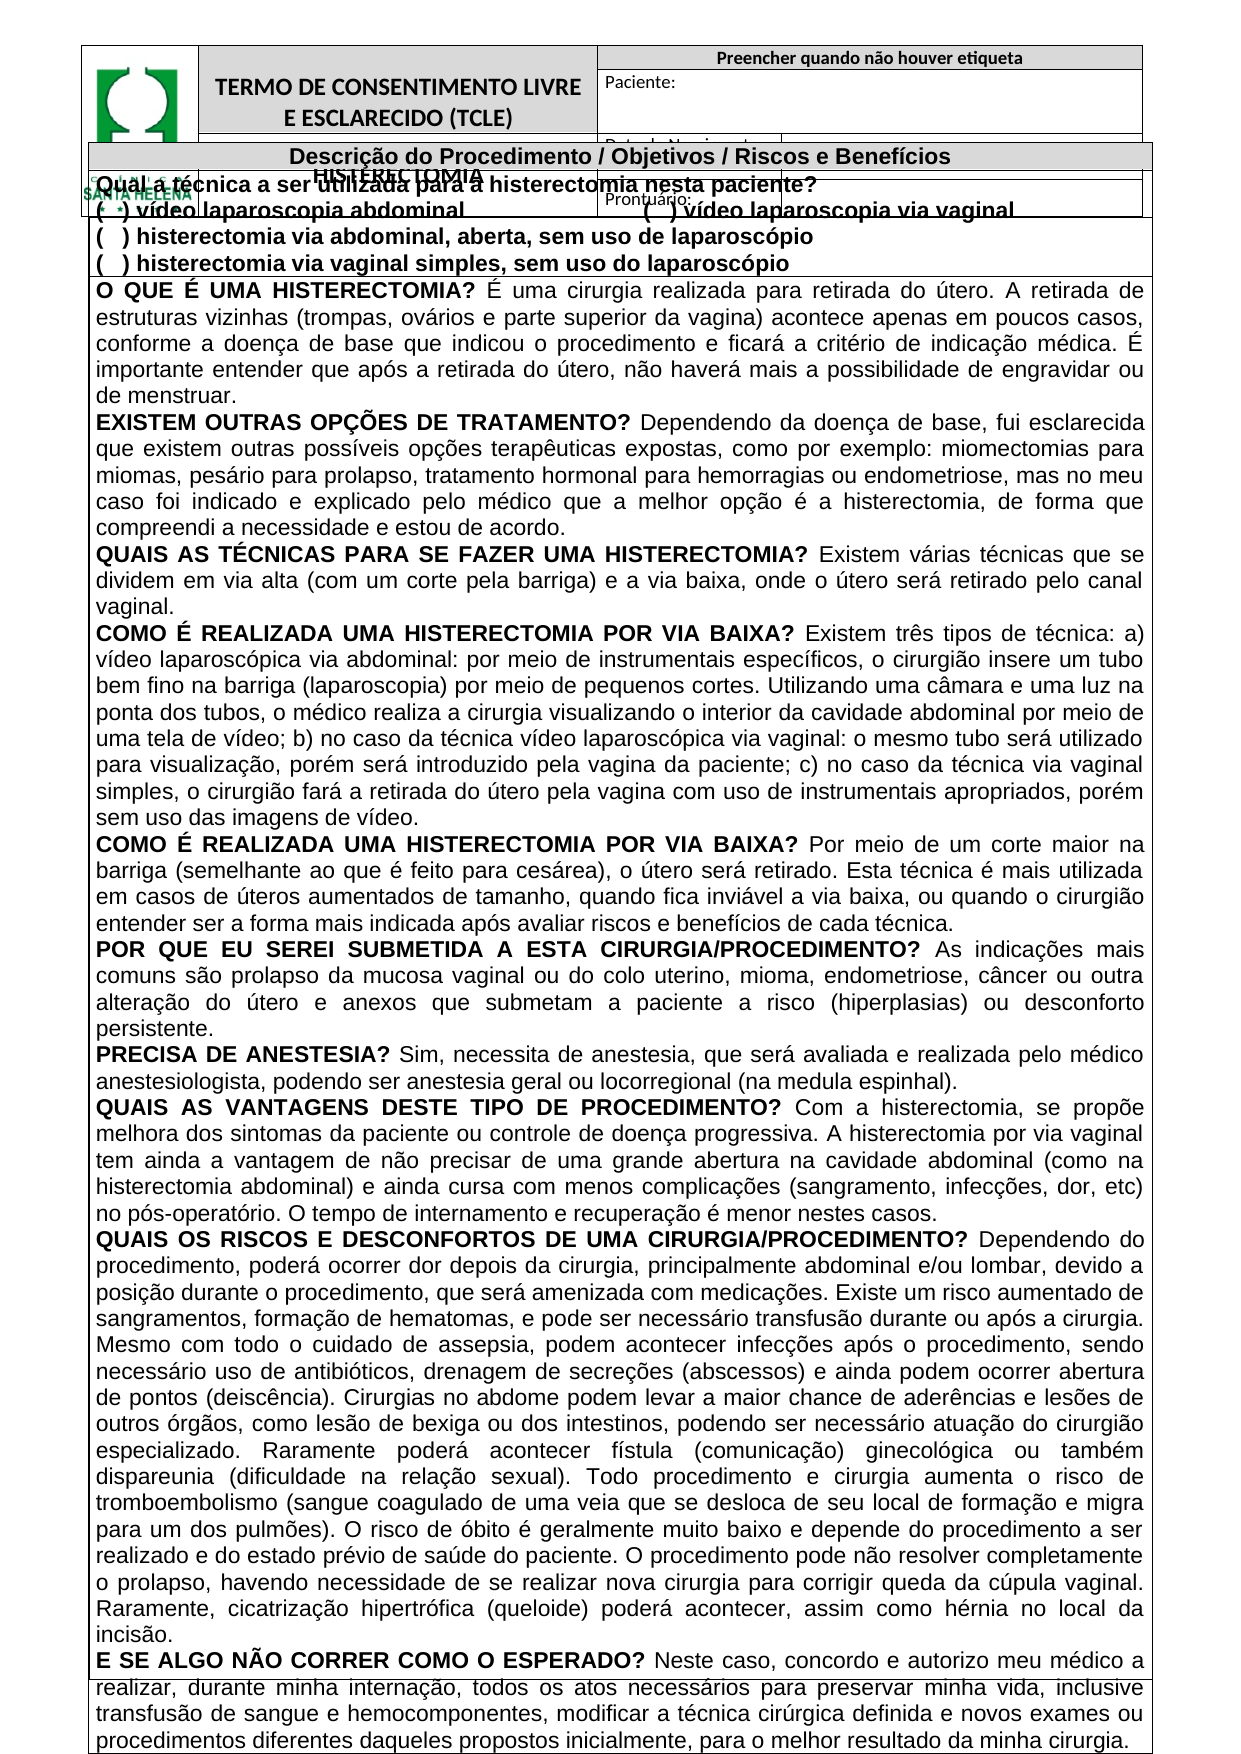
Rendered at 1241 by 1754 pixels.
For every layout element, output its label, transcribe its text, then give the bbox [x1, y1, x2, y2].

table_header Descrição do Procedimento / Objetivos / Riscos e Benefícios [89, 143, 1152, 169]
table_cell Qual a técnica a ser utilizada para a histerectomia nesta paciente? ( ) vídeo laparoscopia abdominal ( ) vídeo laparoscopia via vaginal ( ) histerectomia via abdominal, aberta, sem uso de laparoscópio ( ) histerectomia via vaginal simples, sem uso do laparoscópio [89, 171, 1152, 276]
table_cell O QUE É UMA HISTERECTOMIA? É uma cirurgia realizada para retirada do útero. A retirada de estruturas vizinhas (trompas, ovários e parte superior da vagina) acontece apenas em poucos casos, conforme a doença de base que indicou o procedimento e ficará a critério de indicação médica. É importante entender que após a retirada do útero, não haverá mais a possibilidade de engravidar ou de menstruar. EXISTEM OUTRAS OPÇÕES DE TRATAMENTO? Dependendo da doença de base, fui esclarecida que existem outras possíveis opções terapêuticas expostas, como por exemplo: miomectomias para miomas, pesário para prolapso, tratamento hormonal para hemorragias ou endometriose, mas no meu caso foi indicado e explicado pelo médico que a melhor opção é a histerectomia, de forma que compreendi a necessidade e estou de acordo. QUAIS AS TÉCNICAS PARA SE FAZER UMA HISTERECTOMIA? Existem várias técnicas que se dividem em via alta (com um corte pela barriga) e a via baixa, onde o útero será retirado pelo canal vaginal. COMO É REALIZADA UMA HISTERECTOMIA POR VIA BAIXA? Existem três tipos de técnica: a) vídeo laparoscópica via abdominal: por meio de instrumentais específicos, o cirurgião insere um tubo bem fino na barriga (laparoscopia) por meio de pequenos cortes. Utilizando uma câmara e uma luz na ponta dos tubos, o médico realiza a cirurgia visualizando o interior da cavidade abdominal por meio de uma tela de vídeo; b) no caso da técnica vídeo laparoscópica via vaginal: o mesmo tubo será utilizado para visualização, porém será introduzido pela vagina da paciente; c) no caso da técnica via vaginal simples, o cirurgião fará a retirada do útero pela vagina com uso de instrumentais apropriados, porém sem uso das imagens de vídeo. COMO É REALIZADA UMA HISTERECTOMIA POR VIA BAIXA? Por meio de um corte maior na barriga (semelhante ao que é feito para cesárea), o útero será retirado. Esta técnica é mais utilizada em casos de úteros aumentados de tamanho, quando fica inviável a via baixa, ou quando o cirurgião entender ser a forma mais indicada após avaliar riscos e benefícios de cada técnica. POR QUE EU SEREI SUBMETIDA A ESTA CIRURGIA/PROCEDIMENTO? As indicações mais comuns são prolapso da mucosa vaginal ou do colo uterino, mioma, endometriose, câncer ou outra alteração do útero e anexos que submetam a paciente a risco (hiperplasias) ou desconforto persistente. PRECISA DE ANESTESIA? Sim, necessita de anestesia, que será avaliada e realizada pelo médico anestesiologista, podendo ser anestesia geral ou locorregional (na medula espinhal). QUAIS AS VANTAGENS DESTE TIPO DE PROCEDIMENTO? Com a histerectomia, se propõe melhora dos sintomas da paciente ou controle de doença progressiva. A histerectomia por via vaginal tem ainda a vantagem de não precisar de uma grande abertura na cavidade abdominal (como na histerectomia abdominal) e ainda cursa com menos complicações (sangramento, infecções, dor, etc) no pós-operatório. O tempo de internamento e recuperação é menor nestes casos. QUAIS OS RISCOS E DESCONFORTOS DE UMA CIRURGIA/PROCEDIMENTO? Dependendo do procedimento, poderá ocorrer dor depois da cirurgia, principalmente abdominal e/ou lombar, devido a posição durante o procedimento, que será amenizada com medicações. Existe um risco aumentado de sangramentos, formação de hematomas, e pode ser necessário transfusão durante ou após a cirurgia. Mesmo com todo o cuidado de assepsia, podem acontecer infecções após o procedimento, sendo necessário uso de antibióticos, drenagem de secreções (abscessos) e ainda podem ocorrer abertura de pontos (deiscência). Cirurgias no abdome podem levar a maior chance de aderências e lesões de outros órgãos, como lesão de bexiga ou dos intestinos, podendo ser necessário atuação do cirurgião especializado. Raramente poderá acontecer fístula (comunicação) ginecológica ou também dispareunia (dificuldade na relação sexual). Todo procedimento e cirurgia aumenta o risco de tromboembolismo (sangue coagulado de uma veia que se desloca de seu local de formação e migra para um dos pulmões). O risco de óbito é geralmente muito baixo e depende do procedimento a ser realizado e do estado prévio de saúde do paciente. O procedimento pode não resolver completamente o prolapso, havendo necessidade de se realizar nova cirurgia para corrigir queda da cúpula vaginal. Raramente, cicatrização hipertrófica (queloide) poderá acontecer, assim como hérnia no local da incisão. E SE ALGO NÃO CORRER COMO O ESPERADO? Neste caso, concordo e autorizo meu médico a realizar, durante minha internação, todos os atos necessários para preservar minha vida, inclusive transfusão de sangue e hemocomponentes, modificar a técnica cirúrgica definida e novos exames ou procedimentos diferentes daqueles propostos inicialmente, para o melhor resultado da minha cirurgia. [89, 277, 1152, 1753]
picture [83, 56, 192, 212]
